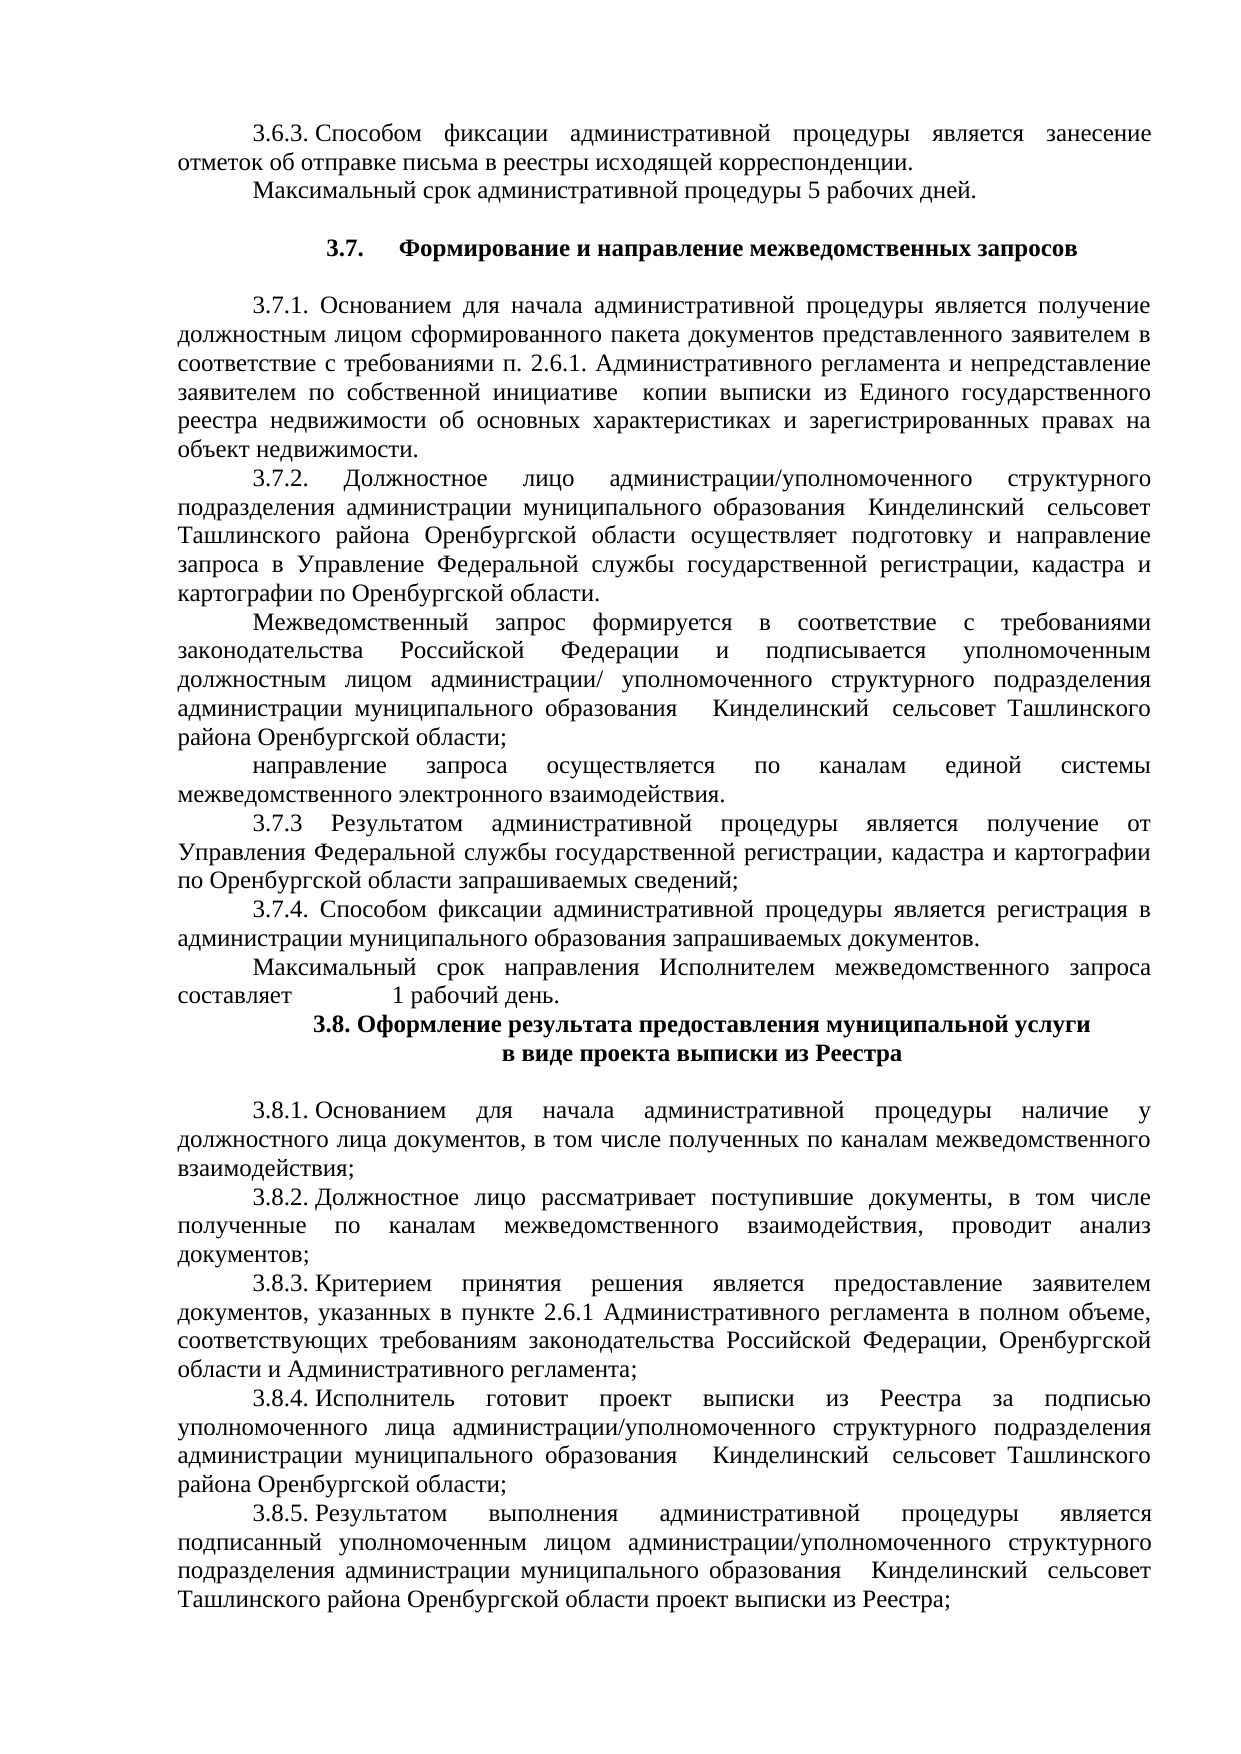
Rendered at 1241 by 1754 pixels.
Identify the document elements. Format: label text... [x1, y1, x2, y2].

text Максимальный срок административной процедуры 5 рабочих дней. [177, 176, 1152, 204]
text направление запроса осуществляется по каналам единой системы межведомственного электронного взаимодействия. [177, 751, 1152, 808]
list Формирование и направление межведомственных запросов [252, 233, 1152, 262]
text 3.8.3. Критерием принятия решения является предоставление заявителем документов, указанных в пункте 2.6.1 Административного регламента в полном объеме, соответствующих требованиям законодательства Российской Федерации, Оренбургской области и Административного регламента; [177, 1268, 1152, 1383]
text 3.6.3. Способом фиксации административной процедуры является занесение отметок об отправке письма в реестры исходящей корреспонденции. [177, 118, 1152, 176]
text в виде проекта выписки из Реестра [177, 1038, 1152, 1067]
text 3.8.5. Результатом выполнения административной процедуры является подписанный уполномоченным лицом администрации/уполномоченного структурного подразделения администрации муниципального образования Кинделинский сельсовет Ташлинского района Оренбургской области проект выписки из Реестра; [177, 1498, 1152, 1613]
text 3.7.1. Основанием для начала административной процедуры является получение должностным лицом сформированного пакета документов представленного заявителем в соответствие с требованиями п. 2.6.1. Административного регламента и непредставление заявителем по собственной инициативе копии выписки из Единого государственного реестра недвижимости об основных характеристиках и зарегистрированных правах на объект недвижимости. [177, 291, 1152, 463]
text 3.7.3 Результатом административной процедуры является получение от Управления Федеральной службы государственной регистрации, кадастра и картографии по Оренбургской области запрашиваемых сведений; [177, 808, 1152, 894]
text 3.7.2. Должностное лицо администрации/уполномоченного структурного подразделения администрации муниципального образования Кинделинский сельсовет Ташлинского района Оренбургской области осуществляет подготовку и направление запроса в Управление Федеральной службы государственной регистрации, кадастра и картографии по Оренбургской области. [177, 463, 1152, 607]
text 3.8.2. Должностное лицо рассматривает поступившие документы, в том числе полученные по каналам межведомственного взаимодействия, проводит анализ документов; [177, 1182, 1152, 1268]
text Максимальный срок направления Исполнителем межведомственного запроса составляет 1 рабочий день. [177, 952, 1152, 1009]
text Межведомственный запрос формируется в соответствие с требованиями законодательства Российской Федерации и подписывается уполномоченным должностным лицом администрации/ уполномоченного структурного подразделения администрации муниципального образования Кинделинский сельсовет Ташлинского района Оренбургской области; [177, 607, 1152, 751]
text 3.7.4. Способом фиксации административной процедуры является регистрация в администрации муниципального образования запрашиваемых документов. [177, 894, 1152, 952]
text 3.8.1. Основанием для начала административной процедуры наличие у должностного лица документов, в том числе полученных по каналам межведомственного взаимодействия; [177, 1096, 1152, 1182]
text 3.8. Оформление результата предоставления муниципальной услуги [177, 1009, 1152, 1038]
text 3.8.4. Исполнитель готовит проект выписки из Реестра за подписью уполномоченного лица администрации/уполномоченного структурного подразделения администрации муниципального образования Кинделинский сельсовет Ташлинского района Оренбургской области; [177, 1383, 1152, 1498]
